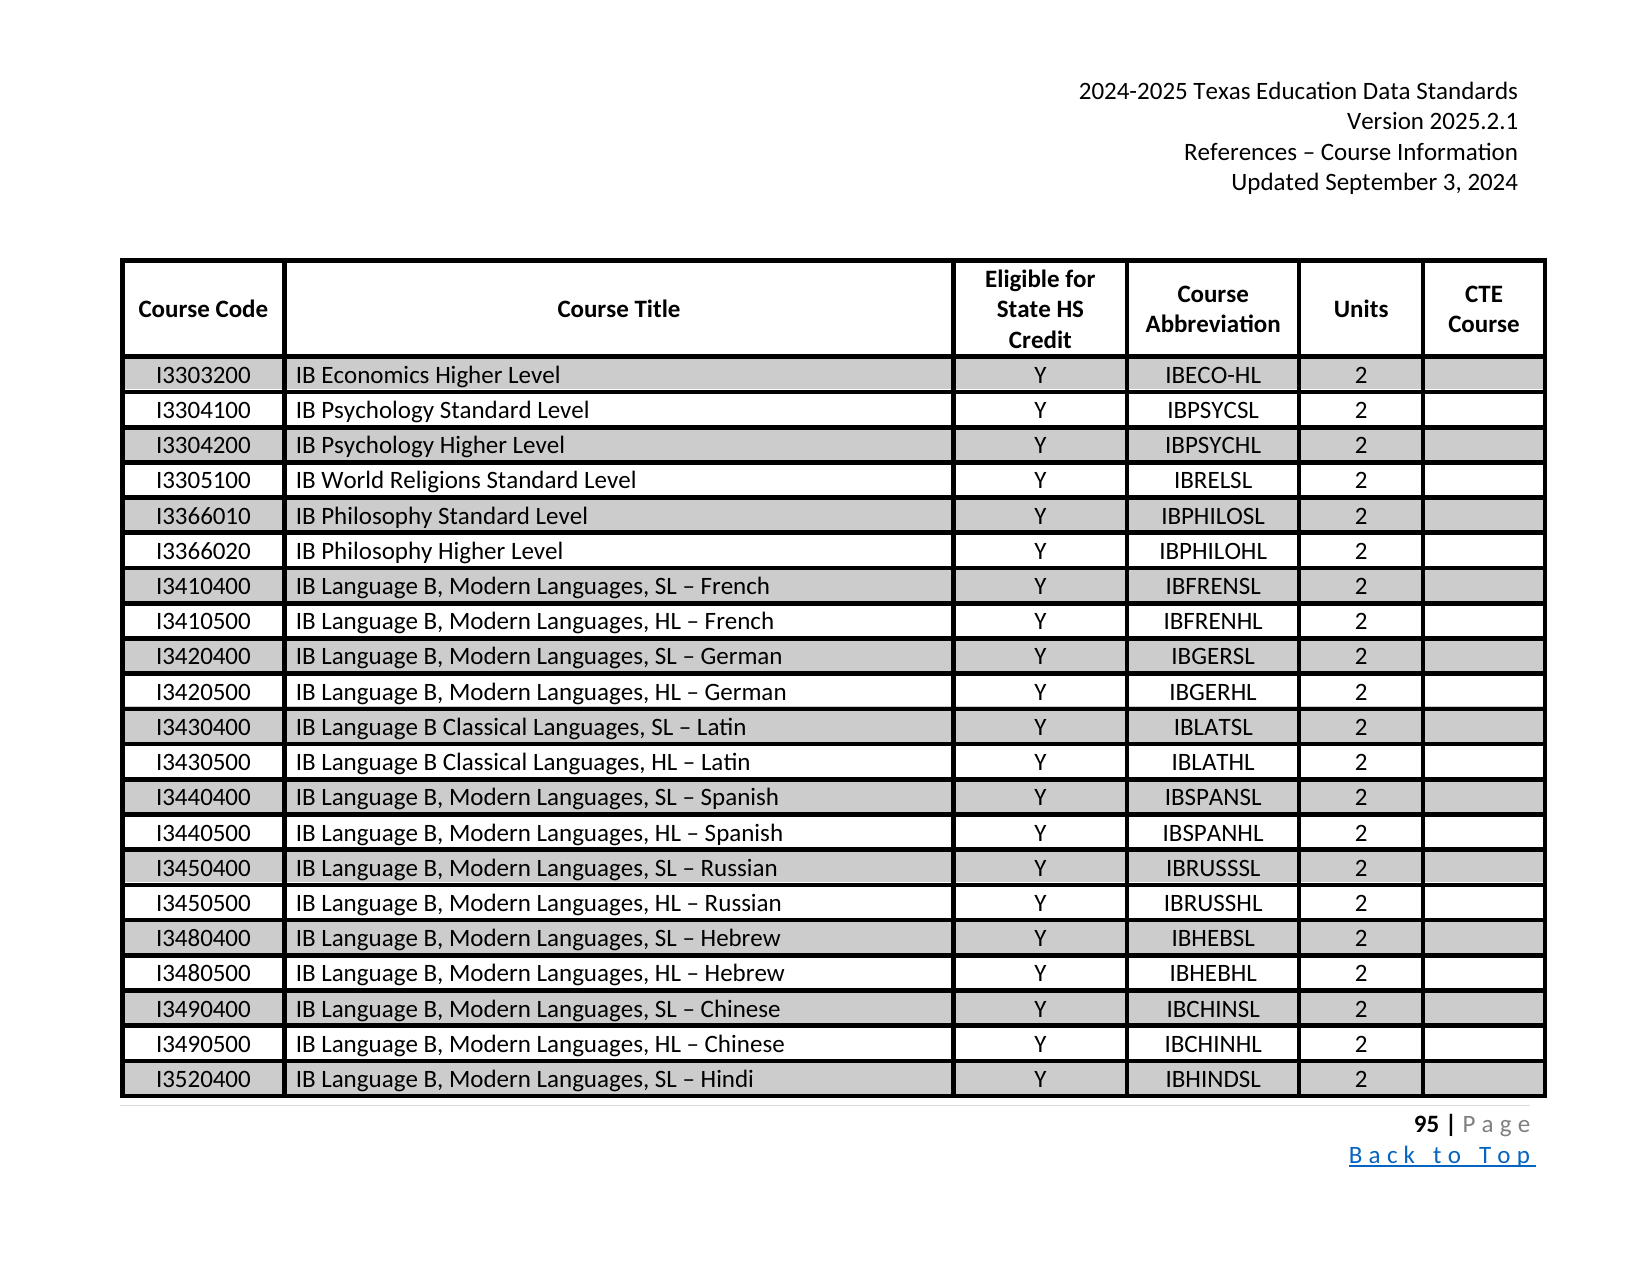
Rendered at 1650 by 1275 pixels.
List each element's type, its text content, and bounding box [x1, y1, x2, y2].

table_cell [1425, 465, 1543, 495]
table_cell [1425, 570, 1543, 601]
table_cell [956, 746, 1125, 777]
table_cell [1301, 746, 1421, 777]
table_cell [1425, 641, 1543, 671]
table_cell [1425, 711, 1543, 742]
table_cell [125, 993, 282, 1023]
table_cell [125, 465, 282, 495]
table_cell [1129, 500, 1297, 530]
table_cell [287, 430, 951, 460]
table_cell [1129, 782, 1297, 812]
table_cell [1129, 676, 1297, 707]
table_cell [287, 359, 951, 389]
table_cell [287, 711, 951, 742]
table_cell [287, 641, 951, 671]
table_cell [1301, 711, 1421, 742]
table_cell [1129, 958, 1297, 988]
table_header Course Abbreviation [1129, 263, 1297, 354]
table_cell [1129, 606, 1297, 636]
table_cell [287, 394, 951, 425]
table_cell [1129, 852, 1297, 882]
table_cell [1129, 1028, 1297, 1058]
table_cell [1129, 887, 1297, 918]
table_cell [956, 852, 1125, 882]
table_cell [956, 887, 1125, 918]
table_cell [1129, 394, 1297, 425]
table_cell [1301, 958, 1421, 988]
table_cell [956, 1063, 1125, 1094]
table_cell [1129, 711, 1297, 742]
table_header Course Title [287, 263, 951, 354]
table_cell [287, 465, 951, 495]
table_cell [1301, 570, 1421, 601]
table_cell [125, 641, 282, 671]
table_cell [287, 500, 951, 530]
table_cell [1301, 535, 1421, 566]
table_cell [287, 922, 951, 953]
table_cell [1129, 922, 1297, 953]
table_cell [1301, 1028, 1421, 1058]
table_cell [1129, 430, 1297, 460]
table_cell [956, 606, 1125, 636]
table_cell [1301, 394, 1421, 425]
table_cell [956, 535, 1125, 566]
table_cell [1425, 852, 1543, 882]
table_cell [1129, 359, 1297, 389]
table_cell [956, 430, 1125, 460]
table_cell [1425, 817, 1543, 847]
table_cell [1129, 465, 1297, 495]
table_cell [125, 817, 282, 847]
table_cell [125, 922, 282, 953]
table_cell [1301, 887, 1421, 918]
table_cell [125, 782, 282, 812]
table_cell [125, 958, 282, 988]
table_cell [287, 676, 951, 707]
table_header Units [1301, 263, 1421, 354]
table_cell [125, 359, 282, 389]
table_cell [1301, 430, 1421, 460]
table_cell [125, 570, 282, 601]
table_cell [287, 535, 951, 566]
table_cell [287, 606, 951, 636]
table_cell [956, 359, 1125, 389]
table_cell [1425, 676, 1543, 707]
table_header Course Code [125, 263, 282, 354]
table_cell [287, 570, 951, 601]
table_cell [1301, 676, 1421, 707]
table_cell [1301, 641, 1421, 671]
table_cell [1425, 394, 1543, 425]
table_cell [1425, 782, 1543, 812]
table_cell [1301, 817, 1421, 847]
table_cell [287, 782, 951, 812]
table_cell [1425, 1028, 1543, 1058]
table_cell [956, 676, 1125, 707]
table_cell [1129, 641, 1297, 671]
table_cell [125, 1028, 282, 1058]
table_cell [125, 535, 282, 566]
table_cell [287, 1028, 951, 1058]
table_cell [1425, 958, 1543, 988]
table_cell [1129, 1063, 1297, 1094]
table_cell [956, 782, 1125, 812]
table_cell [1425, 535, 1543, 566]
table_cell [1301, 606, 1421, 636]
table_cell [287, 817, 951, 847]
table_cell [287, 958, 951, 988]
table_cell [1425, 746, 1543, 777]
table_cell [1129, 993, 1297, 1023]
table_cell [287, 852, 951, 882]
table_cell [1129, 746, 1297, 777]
table_header Eligible for State HS Credit [956, 263, 1125, 354]
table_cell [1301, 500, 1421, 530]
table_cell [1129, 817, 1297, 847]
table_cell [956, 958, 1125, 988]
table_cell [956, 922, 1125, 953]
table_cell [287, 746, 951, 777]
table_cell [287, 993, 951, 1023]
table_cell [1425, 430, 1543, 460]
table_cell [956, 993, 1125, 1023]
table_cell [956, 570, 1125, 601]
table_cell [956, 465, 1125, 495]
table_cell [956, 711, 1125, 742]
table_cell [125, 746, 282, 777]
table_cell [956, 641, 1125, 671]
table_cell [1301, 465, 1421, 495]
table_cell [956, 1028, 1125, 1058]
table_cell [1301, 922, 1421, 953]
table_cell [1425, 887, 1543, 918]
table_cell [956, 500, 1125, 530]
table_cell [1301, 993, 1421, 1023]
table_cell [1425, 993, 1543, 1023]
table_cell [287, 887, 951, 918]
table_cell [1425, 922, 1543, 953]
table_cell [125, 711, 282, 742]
table_header CTE Course [1425, 263, 1543, 354]
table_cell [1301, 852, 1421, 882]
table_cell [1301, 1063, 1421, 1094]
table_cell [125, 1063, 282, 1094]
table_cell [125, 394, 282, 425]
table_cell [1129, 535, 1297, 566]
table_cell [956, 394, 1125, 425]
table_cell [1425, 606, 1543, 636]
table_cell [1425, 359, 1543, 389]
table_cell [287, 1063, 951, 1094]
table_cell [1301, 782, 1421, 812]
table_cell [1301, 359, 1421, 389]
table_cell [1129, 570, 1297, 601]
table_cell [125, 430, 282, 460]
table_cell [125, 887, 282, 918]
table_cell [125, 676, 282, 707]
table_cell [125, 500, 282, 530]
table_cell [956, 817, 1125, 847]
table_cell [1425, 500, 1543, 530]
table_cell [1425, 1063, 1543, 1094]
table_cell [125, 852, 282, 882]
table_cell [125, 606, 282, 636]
